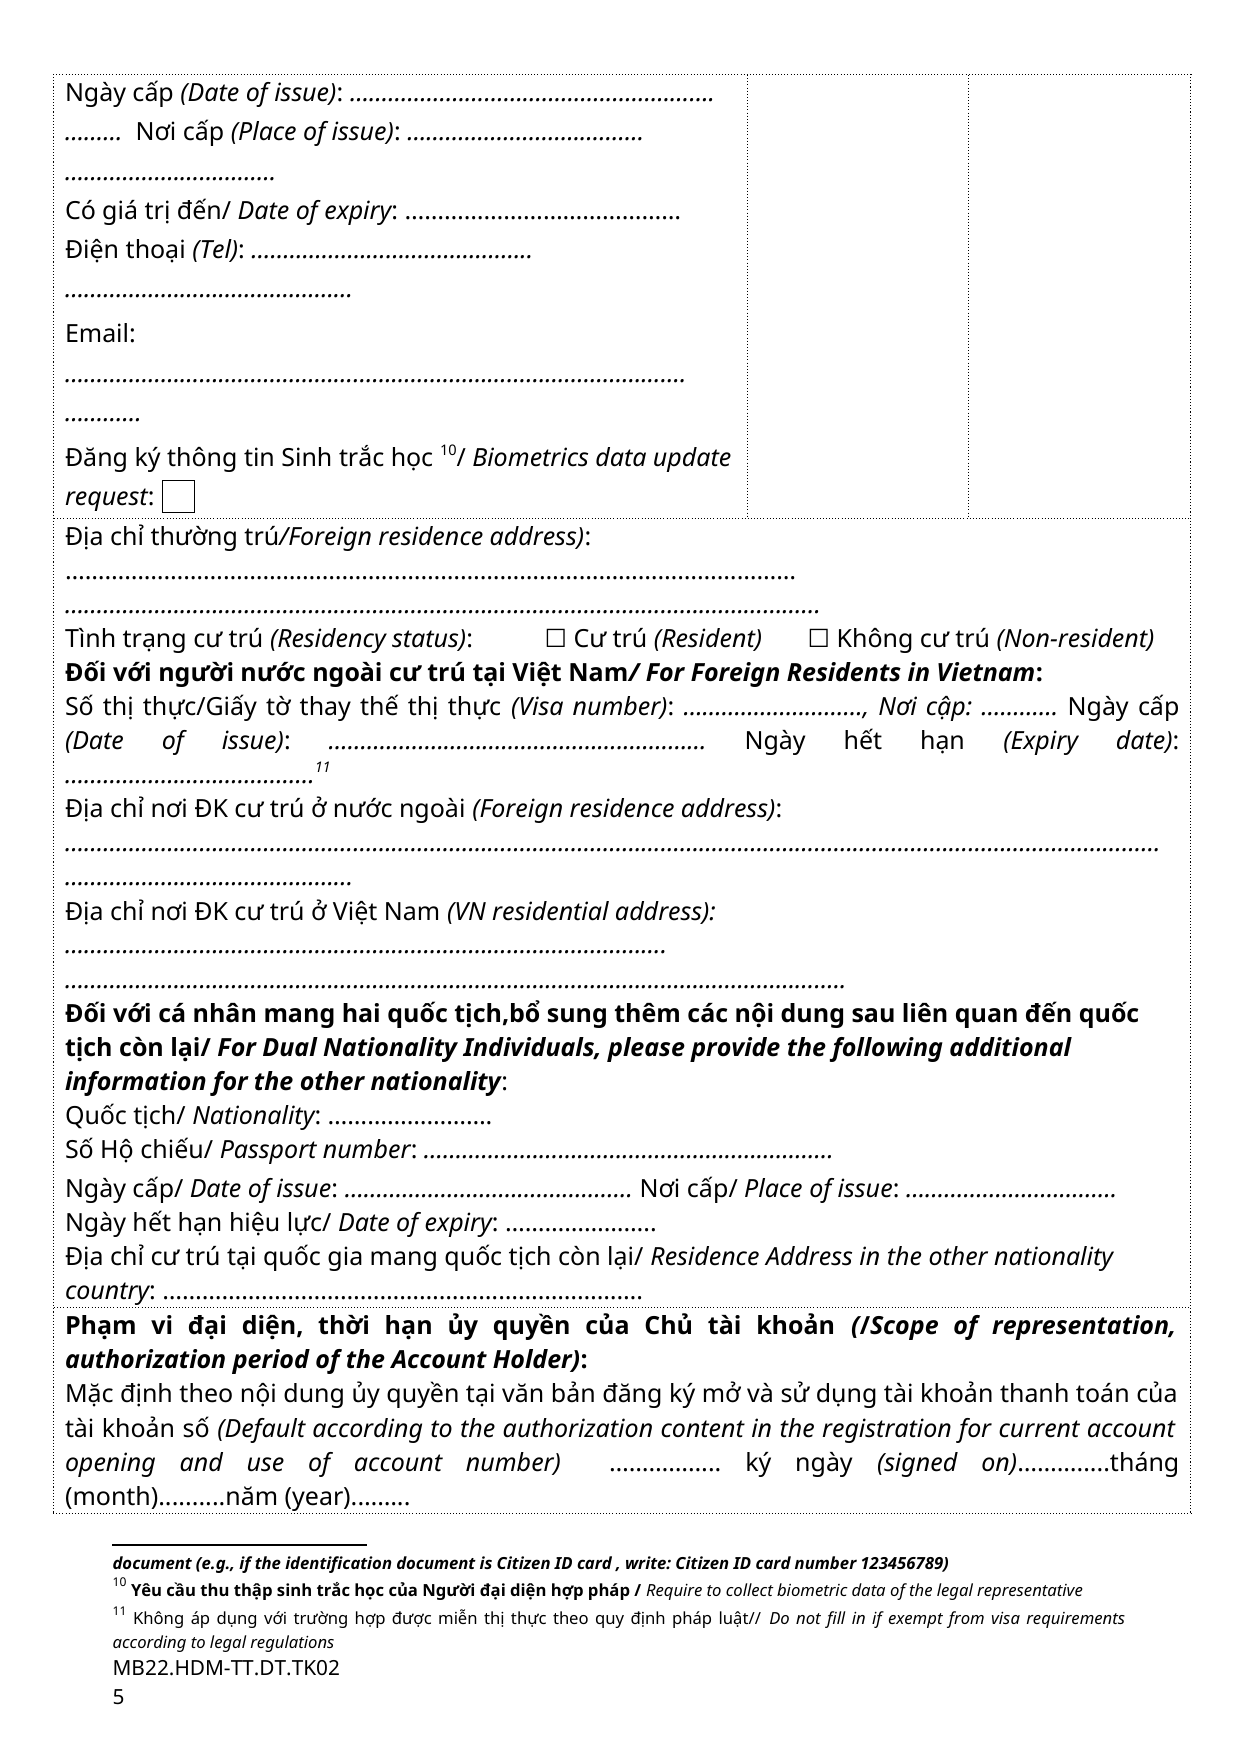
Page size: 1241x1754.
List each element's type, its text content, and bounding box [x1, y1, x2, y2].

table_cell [54, 74, 747, 517]
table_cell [54, 1307, 1190, 1512]
table_cell Địa chỉ thường trú/Foreign residence address): ………………………………………………………………………………………………… ………………………………………………………………………………………….…………... Tình trạng cư trú (Residency status): ☐ Cư trú (Resident) ☐ Không cư trú (Non-resident) Đối với người nước ngoài cư trú tại Việt Nam/ For Foreign Residents in Vietnam: Số thị thực/Giấy tờ thay thế thị thực (Visa number): …………….…………, Nơi cập: ………… Ngày cấp (Date of issue): ……………………………………….…….…… Ngày hết hạn (Expiry date): ………………………………… Địa chỉ nơi ĐK cư trú ở nước ngoài (Foreign residence address): ……………………………………………………………………………………………………………………………………………………………………………………………... Địa chỉ nơi ĐK cư trú ở Việt Nam (VN residential address): ………………………………………………………………………………….………………………………………………………………………………………………………….. Đối với cá nhân mang hai quốc tịch,bổ sung thêm các nội dung sau liên quan đến quốc tịch còn lại/ For Dual Nationality Individuals, please provide the following additional information for the other nationality: Quốc tịch/ Nationality: ……………………. Số Hộ chiếu/ Passport number: …………………………..……………..…………… Ngày cấp/ Date of issue: ……………………………..………. Nơi cấp/ Place of issue: ………………..….……… Ngày hết hạn hiệu lực/ Date of expiry: ………………….. Địa chỉ cư trú tại quốc gia mang quốc tịch còn lại/ Residence Address in the other nationality country: ………………………………………………………………. [54, 518, 1190, 1307]
table_cell [969, 74, 1190, 517]
table_cell [748, 74, 969, 517]
